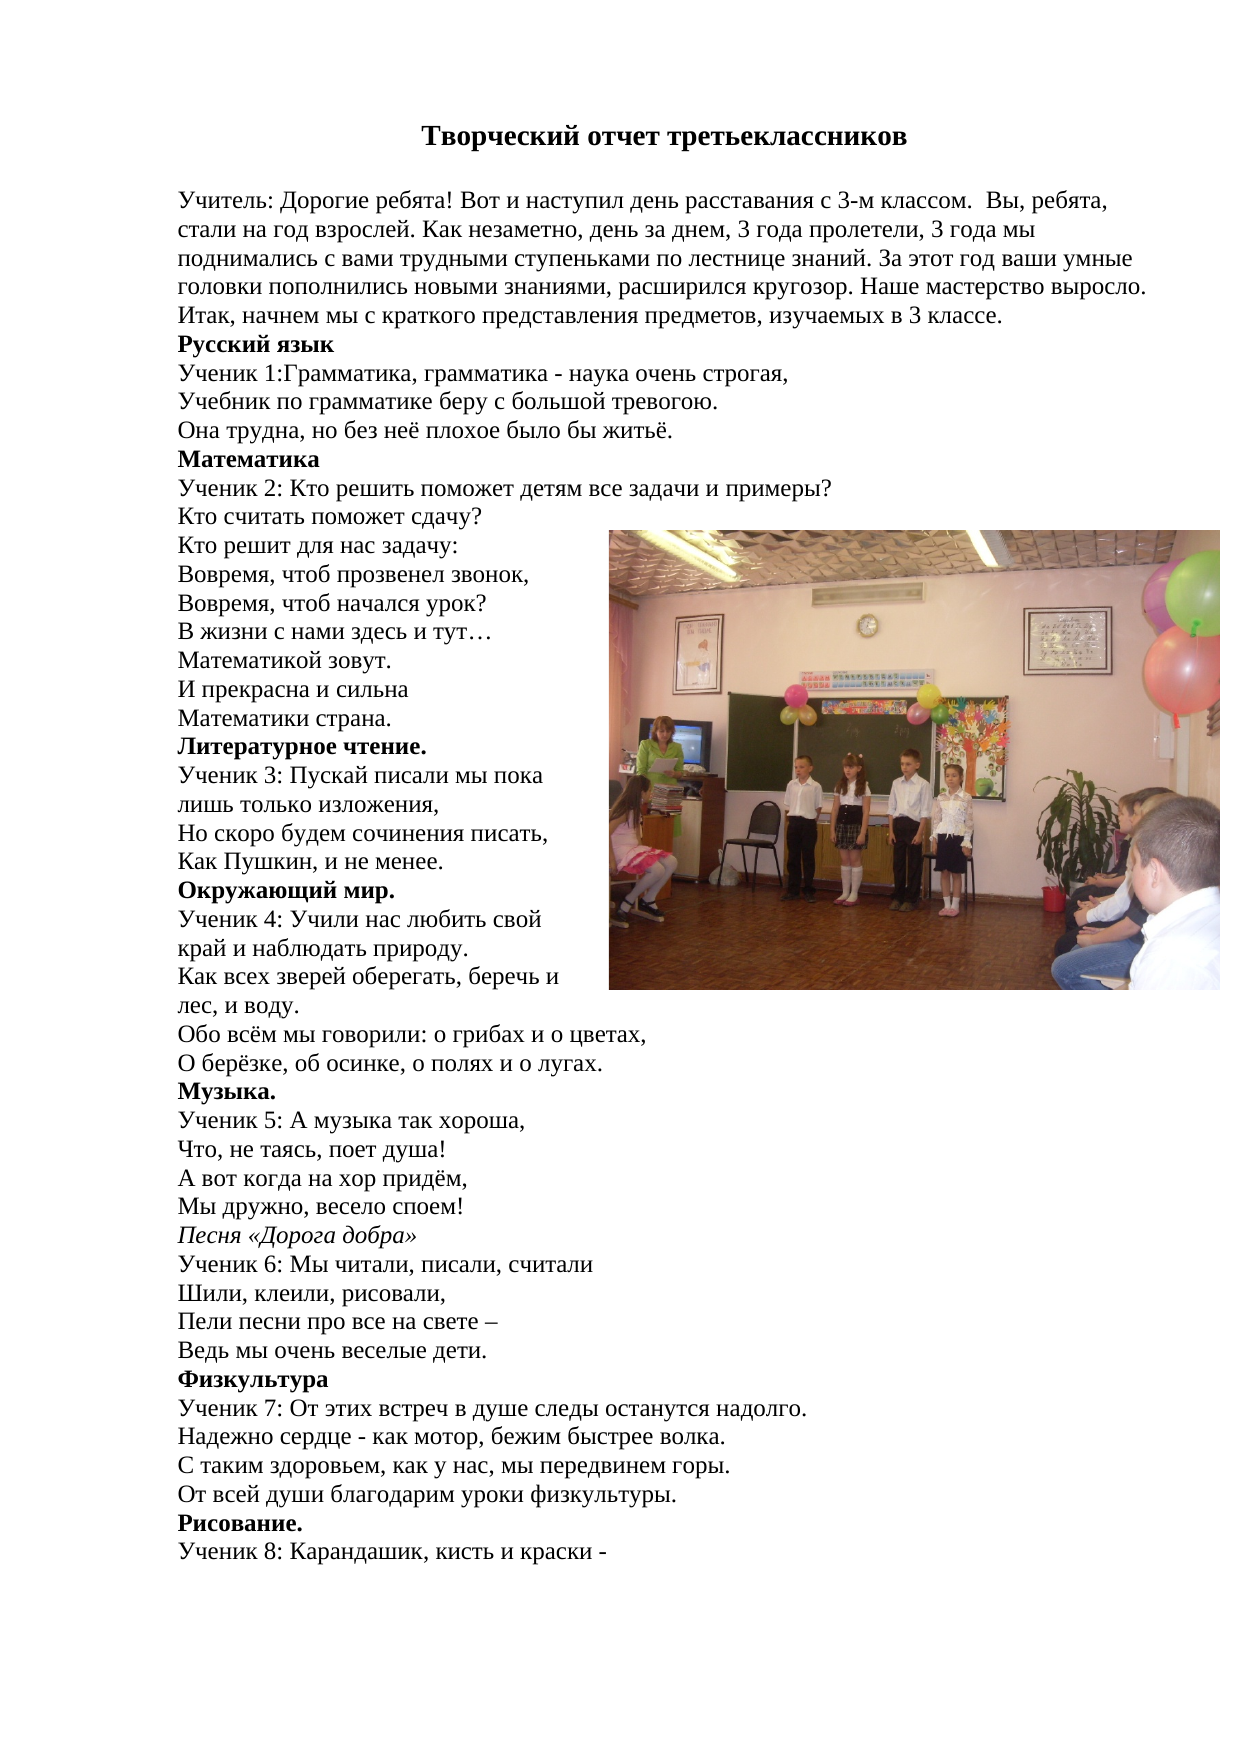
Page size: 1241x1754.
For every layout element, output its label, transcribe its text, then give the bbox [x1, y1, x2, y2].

picture [608, 530, 1220, 990]
text Литературное чтение. Ученик 3: Пускай писали мы пока лишь только изложения, [177, 731, 608, 818]
text Ученик 7: От этих встреч в душе следы останутся надолго. Надежно сердце - как мотор, бежим быстрее волка. С таким здоровьем, как у нас, мы передвинем горы. От всей души благодарим уроки физкультуры. [177, 1393, 1152, 1508]
text Окружающий мир. Ученик 4: Учили нас любить свой край и наблюдать природу. Как всех зверей оберегать, беречь и лес, и воду. Обо всём мы говорили: о грибах и о цветах, О берёзке, об осинке, о полях и о лугах. [177, 875, 1152, 1076]
text Ученик 5: А музыка так хороша, Что, не таясь, поет душа! А вот когда на хор придём, Мы дружно, весело споем! Песня «Дорога добра» [177, 1105, 1152, 1249]
text Учитель: Дорогие ребята! Вот и наступил день расставания с 3-м классом. Вы, ребята, стали на год взрослей. Как незаметно, день за днем, 3 года пролетели, 3 года мы поднимались с вами трудными ступеньками по лестнице знаний. За этот год ваши умные головки пополнились новыми знаниями, расширился кругозор. Наше мастерство выросло. [177, 185, 1152, 300]
text Творческий отчет третьеклассников [177, 118, 1152, 152]
text Физкультура [177, 1364, 1152, 1393]
text Как Пушкин, и не менее. [177, 846, 608, 875]
text Ученик 6: Мы читали, писали, считали Шили, клеили, рисовали, Пели песни про все на свете – Ведь мы очень веселые дети. [177, 1249, 1152, 1364]
text Но скоро будем сочинения писать, [177, 818, 608, 846]
text Русский язык Ученик 1:Грамматика, грамматика - наука очень строгая, [177, 329, 1152, 386]
text Математика Ученик 2: Кто решить поможет детям все задачи и примеры? Кто считать поможет сдачу? Кто решит для нас задачу: Вовремя, чтоб прозвенел звонок, Вовремя, чтоб начался урок? В жизни с нами здесь и тут… Математикой зовут. И прекрасна и сильна Математики страна. [177, 444, 1152, 731]
text Музыка. [177, 1076, 1152, 1105]
text Итак, начнем мы с краткого представления предметов, изучаемых в 3 классе. [177, 300, 1152, 329]
text Ученик 8: Карандашик, кисть и краски - [177, 1536, 1152, 1565]
text Рисование. [177, 1508, 1152, 1536]
text Учебник по грамматике беру с большой тревогою. Она трудна, но без неё плохое было бы житьё. [177, 386, 1152, 444]
